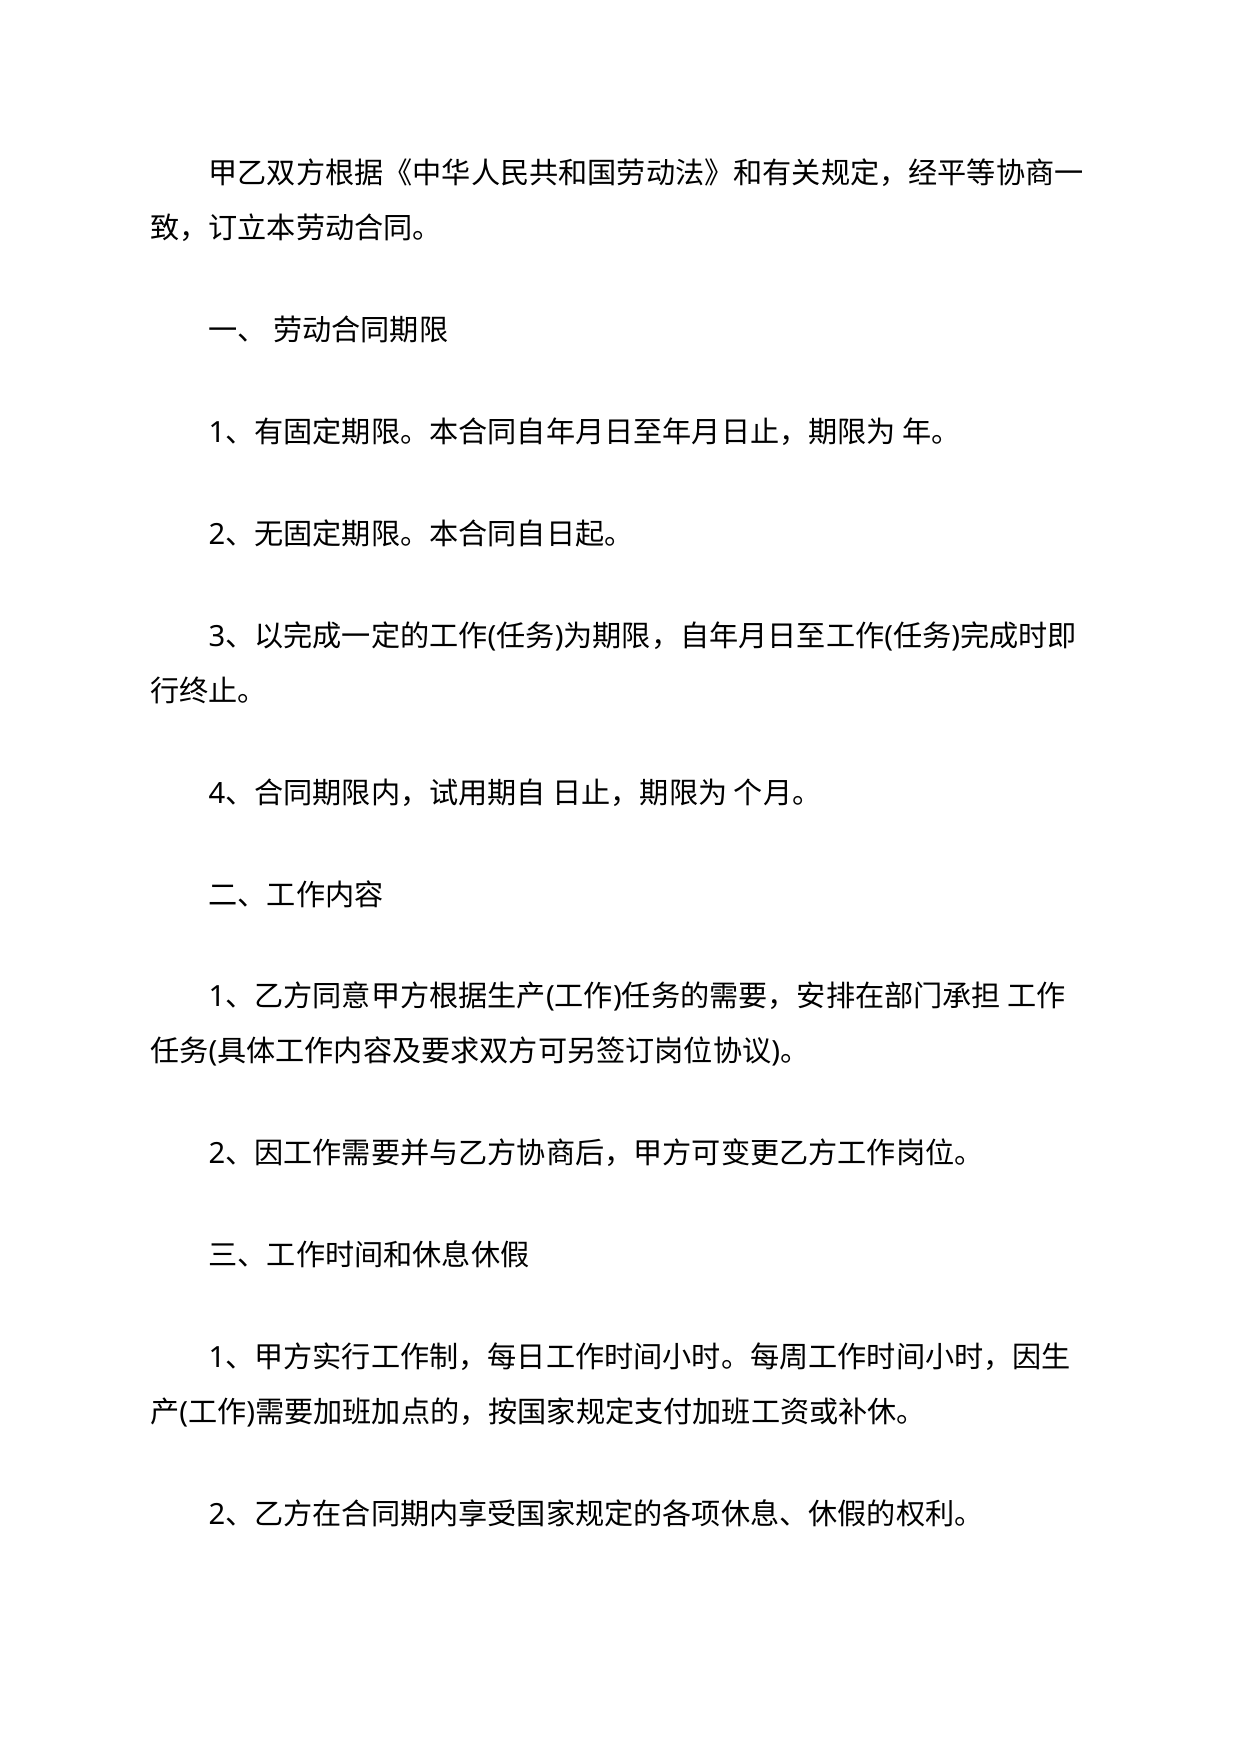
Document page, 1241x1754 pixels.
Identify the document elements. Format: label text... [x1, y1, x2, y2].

text 三、工作时间和休息休假 [150, 1232, 1090, 1274]
text 二、工作内容 [150, 871, 1090, 913]
text 一、 劳动合同期限 [150, 307, 1090, 349]
text 2、乙方在合同期内享受国家规定的各项休息、休假的权利。 [150, 1491, 1090, 1533]
text 1、甲方实行工作制，每日工作时间小时。每周工作时间小时，因生产(工作)需要加班加点的，按国家规定支付加班工资或补休。 [150, 1334, 1090, 1431]
text 3、以完成一定的工作(任务)为期限，自年月日至工作(任务)完成时即行终止。 [150, 612, 1090, 710]
text 1、有固定期限。本合同自年月日至年月日止，期限为 年。 [150, 408, 1090, 451]
text 2、无固定期限。本合同自日起。 [150, 510, 1090, 553]
text 甲乙双方根据《中华人民共和国劳动法》和有关规定，经平等协商一致，订立本劳动合同。 [150, 150, 1090, 247]
text 1、乙方同意甲方根据生产(工作)任务的需要，安排在部门承担 工作任务(具体工作内容及要求双方可另签订岗位协议)。 [150, 973, 1090, 1070]
text 4、合同期限内，试用期自 日止，期限为 个月。 [150, 769, 1090, 812]
text 2、因工作需要并与乙方协商后，甲方可变更乙方工作岗位。 [150, 1130, 1090, 1172]
